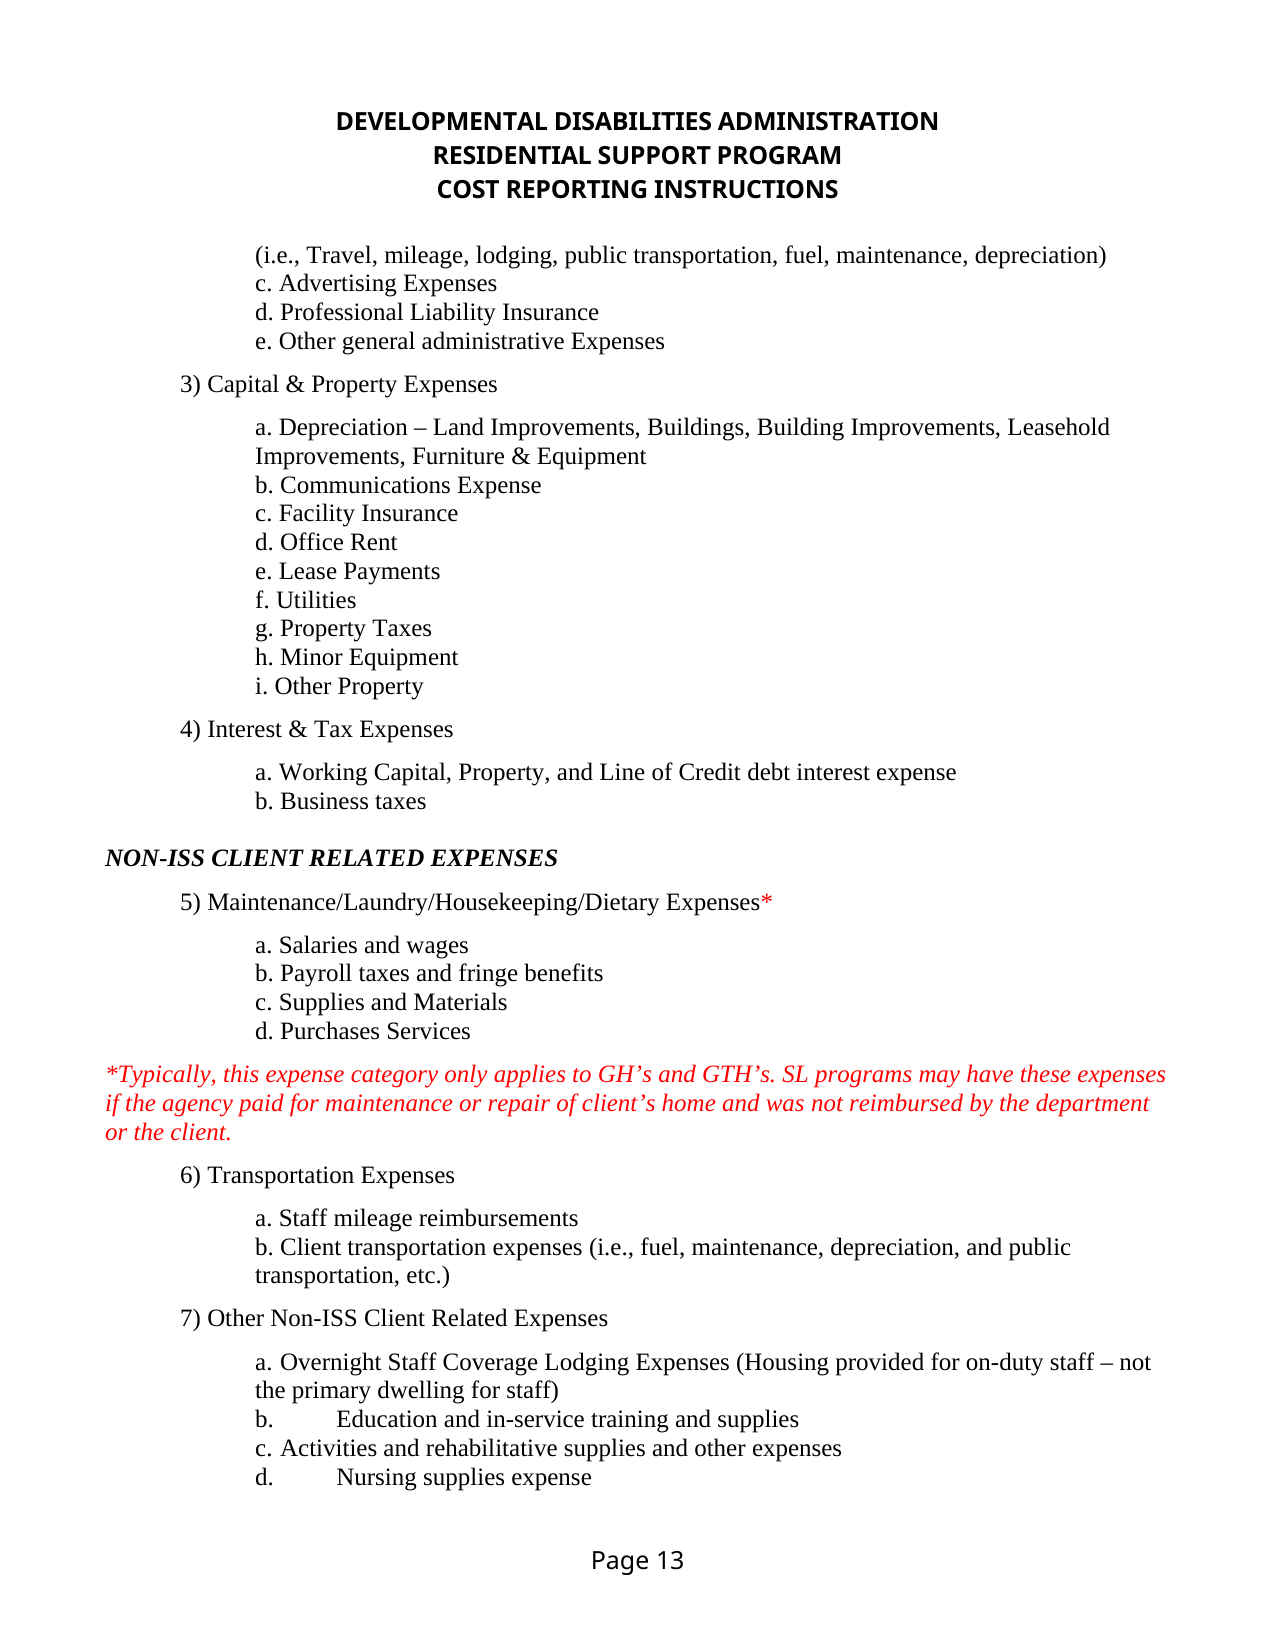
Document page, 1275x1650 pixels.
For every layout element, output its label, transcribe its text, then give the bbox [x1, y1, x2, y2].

text a. Working Capital, Property, and Line of Credit debt interest expense [105, 757, 1170, 786]
text 6) Transportation Expenses [180, 1160, 1170, 1188]
text d. Office Rent [105, 527, 1170, 556]
text d. Professional Liability Insurance [105, 297, 1170, 326]
text (i.e., Travel, mileage, lodging, public transportation, fuel, maintenance, depreciation) [105, 240, 1170, 268]
text Improvements, Furniture & Equipment [105, 441, 1170, 470]
text f. Utilities [105, 585, 1170, 613]
text c. Supplies and Materials [180, 987, 1170, 1016]
text i. Other Property [105, 671, 1170, 700]
text d. Purchases Services [180, 1016, 1170, 1045]
text e. Other general administrative Expenses [105, 326, 1170, 355]
text b. Payroll taxes and fringe benefits [180, 958, 1170, 987]
list Activities and rehabilitative supplies and other expenses [255, 1433, 1170, 1462]
list Education and in-service training and supplies [255, 1404, 1170, 1433]
list Nursing supplies expense [255, 1462, 1170, 1490]
text a. Staff mileage reimbursements [180, 1203, 1170, 1232]
text 7) Other Non-ISS Client Related Expenses [180, 1303, 1170, 1332]
text NON-ISS CLIENT RELATED EXPENSES [105, 843, 1170, 872]
text *Typically, this expense category only applies to GH’s and GTH’s. SL programs may have these expenses if the agency paid for maintenance or repair of client’s home and was not reimbursed by the department or the client. [105, 1059, 1170, 1145]
text 5) Maintenance/Laundry/Housekeeping/Dietary Expenses* [180, 887, 1170, 915]
text g. Property Taxes [105, 613, 1170, 642]
text c. Facility Insurance [105, 498, 1170, 527]
text h. Minor Equipment [105, 642, 1170, 671]
text 4) Interest & Tax Expenses [105, 714, 1170, 743]
text a. Salaries and wages [180, 930, 1170, 958]
text b. Client transportation expenses (i.e., fuel, maintenance, depreciation, and public transportation, etc.) [180, 1232, 1170, 1289]
text 3) Capital & Property Expenses [105, 369, 1170, 398]
text e. Lease Payments [105, 556, 1170, 585]
text a. Depreciation – Land Improvements, Buildings, Building Improvements, Leasehold [105, 412, 1170, 441]
text b. Business taxes [105, 786, 1170, 815]
text b. Communications Expense [105, 470, 1170, 498]
list Overnight Staff Coverage Lodging Expenses (Housing provided for on-duty staff – not the primary dwelling for staff) [255, 1347, 1170, 1404]
text c. Advertising Expenses [105, 268, 1170, 297]
